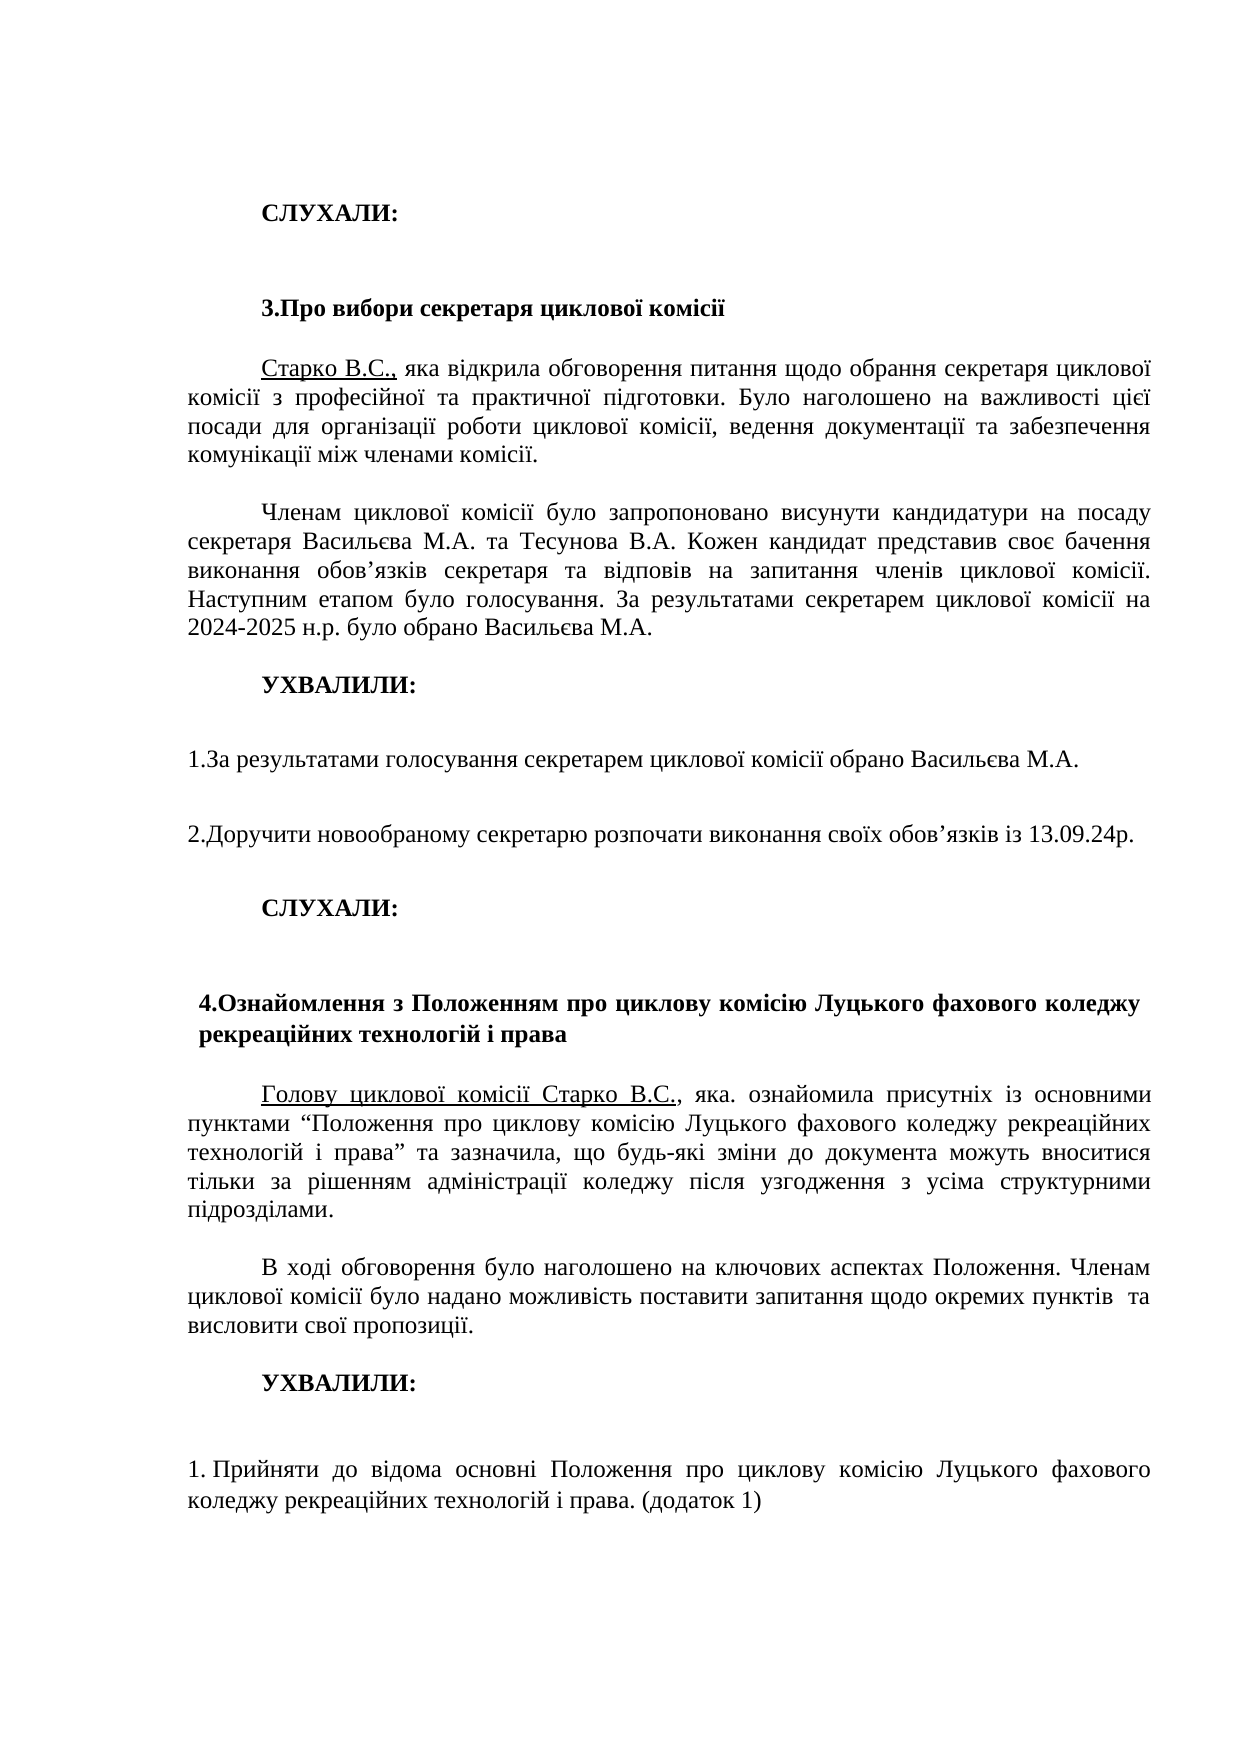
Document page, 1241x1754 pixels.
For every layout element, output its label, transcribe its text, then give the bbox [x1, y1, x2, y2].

text В ході обговорення було наголошено на ключових аспектах Положення. Членам циклової комісії було надано можливість поставити запитання щодо окремих пунктів та висловити свої пропозиції. [187, 1252, 1152, 1339]
text Старко В.С., яка відкрила обговорення питання щодо обрання секретаря циклової комісії з професійної та практичної підготовки. Було наголошено на важливості цієї посади для організації роботи циклової комісії, ведення документації та забезпечення комунікації між членами комісії. [187, 353, 1152, 468]
text СЛУХАЛИ: [187, 893, 1152, 922]
text СЛУХАЛИ: [187, 198, 1152, 226]
text 4.Ознайомлення з Положенням про циклову комісію Луцького фахового коледжу рекреаційних технологій і права [198, 988, 1141, 1048]
text 2.Доручити новообраному секретарю розпочати виконання своїх обов’язків із 13.09.24р. [187, 819, 1152, 847]
list Прийняти до відома основні Положення про циклову комісію Луцького фахового коледжу рекреаційних технологій і права. (додаток 1) [187, 1454, 1152, 1514]
text 1.За результатами голосування секретарем циклової комісії обрано Васильєва М.А. [187, 744, 1152, 773]
text УХВАЛИЛИ: [187, 670, 1152, 699]
text Членам циклової комісії було запропоновано висунути кандидатури на посаду секретаря Васильєва М.А. та Тесунова В.А. Кожен кандидат представив своє бачення виконання обов’язків секретаря та відповів на запитання членів циклової комісії. Наступним етапом було голосування. За результатами секретарем циклової комісії на 2024-2025 н.р. було обрано Васильєва М.А. [187, 497, 1152, 641]
text Голову циклової комісії Старко В.С., яка. ознайомила присутніх із основними пунктами “Положення про циклову комісію Луцького фахового коледжу рекреаційних технологій і права” та зазначила, що будь-які зміни до документа можуть вноситися тільки за рішенням адміністрації коледжу після узгодження з усіма структурними підрозділами. [187, 1079, 1152, 1223]
text УХВАЛИЛИ: [187, 1368, 1152, 1397]
text 3.Про вибори секретаря циклової комісії [261, 293, 1152, 322]
